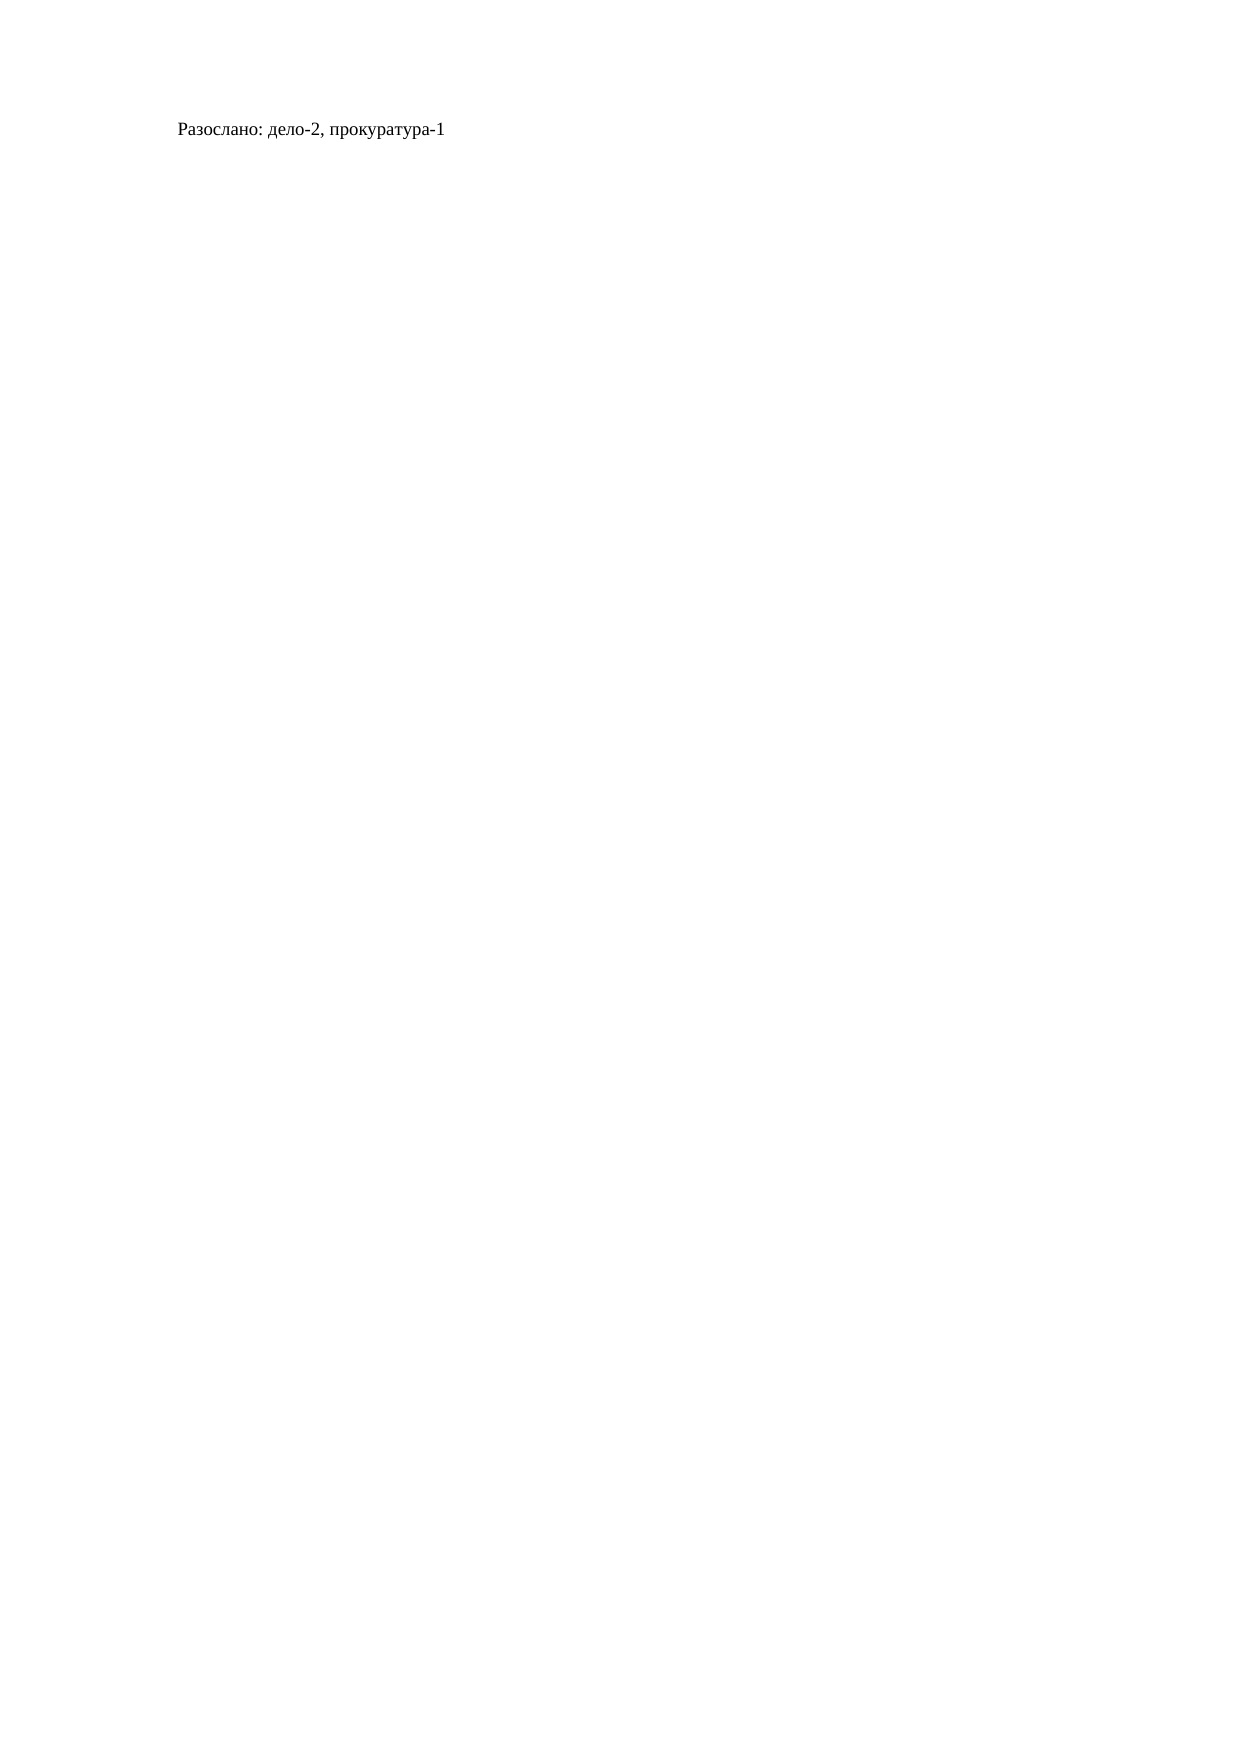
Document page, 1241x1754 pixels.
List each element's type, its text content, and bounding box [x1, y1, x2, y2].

text Разослано: дело-2, прокуратура-1 [177, 118, 1152, 140]
